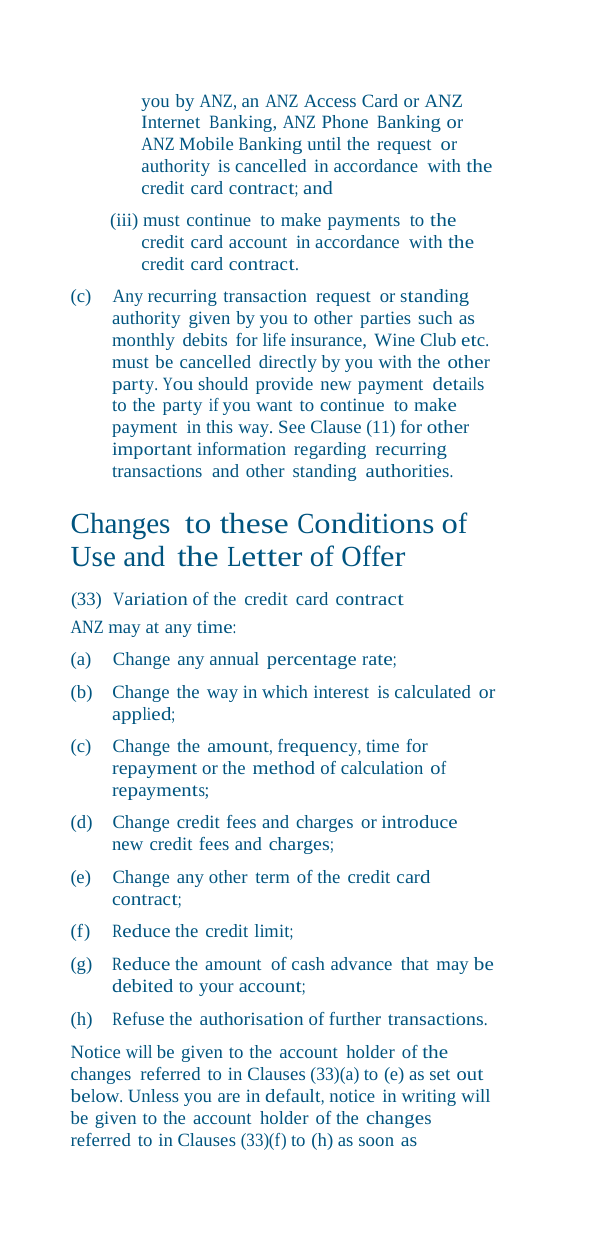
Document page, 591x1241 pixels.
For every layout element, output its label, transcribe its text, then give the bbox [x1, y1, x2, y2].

picture [386, 819, 393, 826]
picture [112, 424, 119, 431]
picture [119, 593, 124, 601]
picture [154, 622, 158, 632]
picture [296, 982, 301, 990]
picture [393, 1016, 399, 1023]
text Use and the Letter of Offer [70, 540, 513, 573]
picture [286, 656, 293, 663]
picture [427, 1091, 431, 1101]
picture [142, 261, 155, 270]
picture [231, 464, 238, 477]
picture [297, 357, 301, 367]
picture [179, 981, 183, 991]
picture [281, 815, 288, 828]
picture [243, 1016, 249, 1023]
picture [207, 624, 214, 631]
text (e) Change any other term of the credit card [70, 866, 513, 887]
picture [463, 424, 469, 431]
picture [410, 215, 414, 225]
picture [136, 926, 141, 937]
picture [78, 815, 85, 828]
picture [177, 596, 184, 603]
picture [141, 140, 148, 150]
picture [344, 1016, 350, 1025]
picture [181, 765, 189, 772]
picture [278, 739, 282, 752]
picture [247, 185, 255, 192]
picture [310, 1089, 314, 1102]
picture [247, 261, 254, 268]
picture [113, 466, 118, 475]
picture [419, 689, 427, 697]
picture [451, 141, 457, 148]
picture [247, 743, 252, 752]
picture [191, 424, 197, 433]
picture [488, 689, 494, 696]
picture [169, 1071, 175, 1080]
text (a) Change any annual percentage rate; [70, 648, 513, 670]
text (h) Refuse the authorisation of further transactions. Notice will be given to the account holder of the [70, 996, 492, 1063]
picture [77, 1012, 82, 1025]
picture [142, 743, 148, 752]
text (iii) must continue to make payments to the credit card account in accordance with the credit card contract. [110, 209, 479, 274]
picture [229, 1047, 233, 1057]
picture [268, 874, 274, 883]
picture [276, 97, 280, 107]
picture [340, 957, 347, 970]
picture [483, 359, 489, 368]
picture [86, 1133, 91, 1146]
picture [358, 446, 365, 454]
picture [197, 622, 201, 632]
text ANZ may at any time: [70, 616, 513, 637]
picture [448, 687, 452, 697]
text authority is cancelled in accordance with the credit card contract; and [141, 155, 496, 198]
picture [148, 981, 152, 991]
picture [281, 957, 286, 970]
picture [125, 685, 130, 698]
picture [252, 765, 259, 774]
picture [362, 656, 368, 663]
picture [441, 761, 445, 774]
picture [167, 979, 172, 990]
picture [114, 292, 120, 300]
picture [265, 97, 272, 107]
text (f) Reduce the credit limit; [70, 920, 513, 942]
picture [236, 1115, 242, 1124]
text (d) Change credit fees and charges or introduce new credit fees and charges; [70, 811, 463, 854]
picture [303, 95, 311, 107]
picture [214, 215, 218, 225]
picture [426, 97, 432, 105]
picture [360, 315, 367, 322]
picture [215, 257, 222, 270]
picture [148, 596, 154, 603]
picture [196, 161, 204, 170]
picture [293, 1016, 301, 1023]
picture [153, 874, 160, 882]
text (g) Reduce the amount of cash advance that may be [70, 953, 513, 974]
picture [314, 743, 319, 752]
picture [182, 1049, 189, 1057]
picture [136, 959, 141, 970]
picture [364, 687, 368, 697]
text debited to your account; [112, 974, 513, 996]
picture [351, 217, 360, 226]
picture [139, 380, 144, 388]
picture [347, 139, 351, 149]
picture [257, 141, 263, 150]
picture [391, 163, 397, 172]
picture [388, 1014, 392, 1024]
picture [228, 119, 234, 128]
picture [116, 979, 121, 990]
picture [203, 592, 208, 605]
picture [94, 1047, 98, 1057]
picture [300, 466, 304, 476]
picture [117, 446, 124, 453]
picture [151, 333, 156, 346]
picture [142, 185, 155, 194]
picture [408, 381, 414, 390]
text changes referred to in Clauses (33)(a) to (e) as set out below. Unless you are in default, notice in writing will be given to the account holder of the changes referred to in Clauses (33)(f) to (h) as soon as [70, 1063, 491, 1150]
picture [390, 94, 397, 107]
picture [243, 355, 250, 368]
picture [131, 468, 137, 477]
picture [367, 163, 373, 172]
picture [328, 687, 332, 697]
picture [384, 1137, 390, 1146]
picture [280, 217, 286, 226]
picture [71, 1048, 75, 1058]
picture [313, 468, 319, 477]
picture [130, 313, 134, 323]
picture [415, 424, 421, 433]
picture [260, 355, 267, 368]
picture [172, 895, 177, 903]
picture [188, 381, 193, 390]
picture [447, 333, 454, 346]
picture [373, 239, 379, 248]
picture [127, 787, 134, 798]
picture [364, 1069, 368, 1079]
picture [357, 1012, 362, 1025]
picture [215, 235, 222, 248]
picture [412, 1045, 417, 1058]
picture [276, 446, 282, 455]
picture [107, 1071, 114, 1079]
text (b) Change the way in which interest is calculated or applied; [70, 681, 498, 724]
picture [135, 1090, 140, 1102]
picture [332, 293, 339, 306]
picture [125, 815, 130, 828]
picture [239, 138, 246, 150]
text (c) Any recurring transaction request or standing authority given by you to other parties such as monthly debits for life insurance, Wine Club etc. must be cancelled directly by you with the other party. You should provide new payment details to the party if you want to continue to make payment in this way. See Clause (11) for other important information regarding recurring transactions and other standing authorities. [70, 285, 496, 481]
picture [296, 841, 302, 848]
picture [307, 870, 312, 883]
picture [182, 685, 187, 698]
picture [284, 117, 289, 126]
picture [349, 239, 355, 248]
picture [224, 1012, 230, 1023]
picture [147, 119, 153, 128]
picture [393, 141, 400, 154]
picture [401, 959, 405, 969]
picture [276, 685, 281, 698]
picture [471, 336, 476, 344]
picture [257, 444, 261, 454]
picture [79, 1067, 84, 1080]
picture [70, 622, 77, 633]
picture [199, 96, 206, 107]
picture [374, 1016, 380, 1025]
text you by ANZ, an ANZ Access Card or ANZ Internet Banking, ANZ Phone Banking or ANZ Mobile Banking until the request or [141, 90, 463, 155]
picture [408, 292, 413, 300]
picture [152, 841, 163, 850]
picture [197, 293, 203, 302]
text contract; [112, 887, 513, 909]
picture [126, 596, 132, 603]
picture [225, 1093, 231, 1102]
picture [131, 711, 138, 722]
picture [397, 817, 401, 827]
picture [133, 596, 140, 603]
picture [394, 400, 398, 410]
picture [413, 874, 419, 883]
picture [457, 119, 463, 126]
picture [153, 819, 160, 827]
picture [125, 870, 130, 883]
picture [215, 181, 222, 194]
picture [275, 1133, 280, 1146]
picture [263, 185, 270, 192]
picture [249, 98, 255, 107]
picture [153, 315, 159, 324]
picture [185, 468, 191, 477]
picture [350, 874, 361, 883]
picture [357, 381, 364, 394]
text (33) Variation of the credit card contract [71, 588, 513, 609]
picture [293, 446, 299, 455]
text Changes to these Conditions of [70, 506, 513, 540]
text (c) Change the amount, frequency, time for repayment or the method of calculation of repayments; [70, 735, 450, 800]
picture [289, 260, 294, 268]
picture [474, 957, 480, 970]
picture [142, 239, 155, 248]
picture [138, 1135, 142, 1145]
